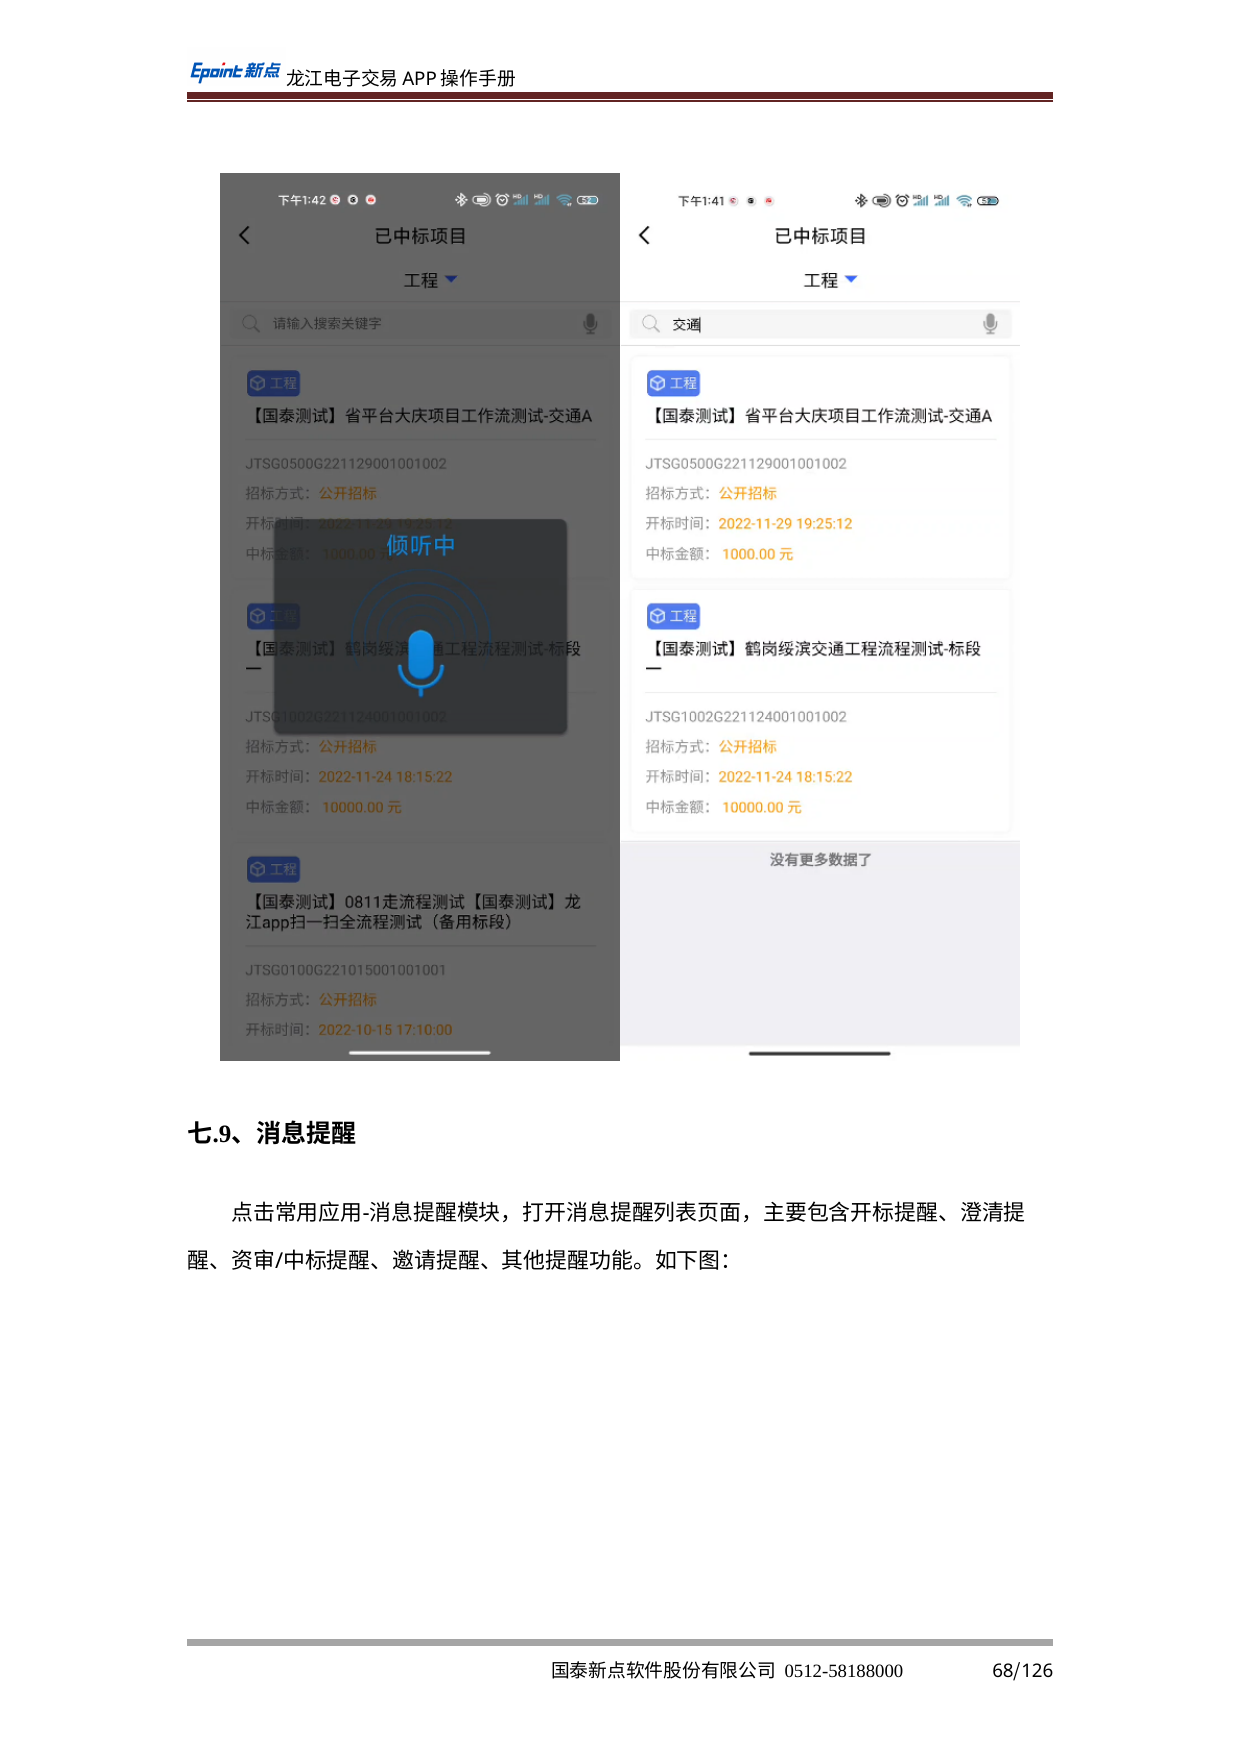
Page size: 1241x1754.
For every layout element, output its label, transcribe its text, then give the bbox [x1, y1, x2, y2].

picture [187, 47, 286, 86]
picture [220, 173, 1020, 1061]
subtitle 消息提醒 [187, 1099, 1053, 1164]
list 点击常用应用-消息提醒模块，打开消息提醒列表页面，主要包含开标提醒、澄清提醒、资审/中标提醒、邀请提醒、其他提醒功能。如下图： [187, 1194, 1053, 1276]
